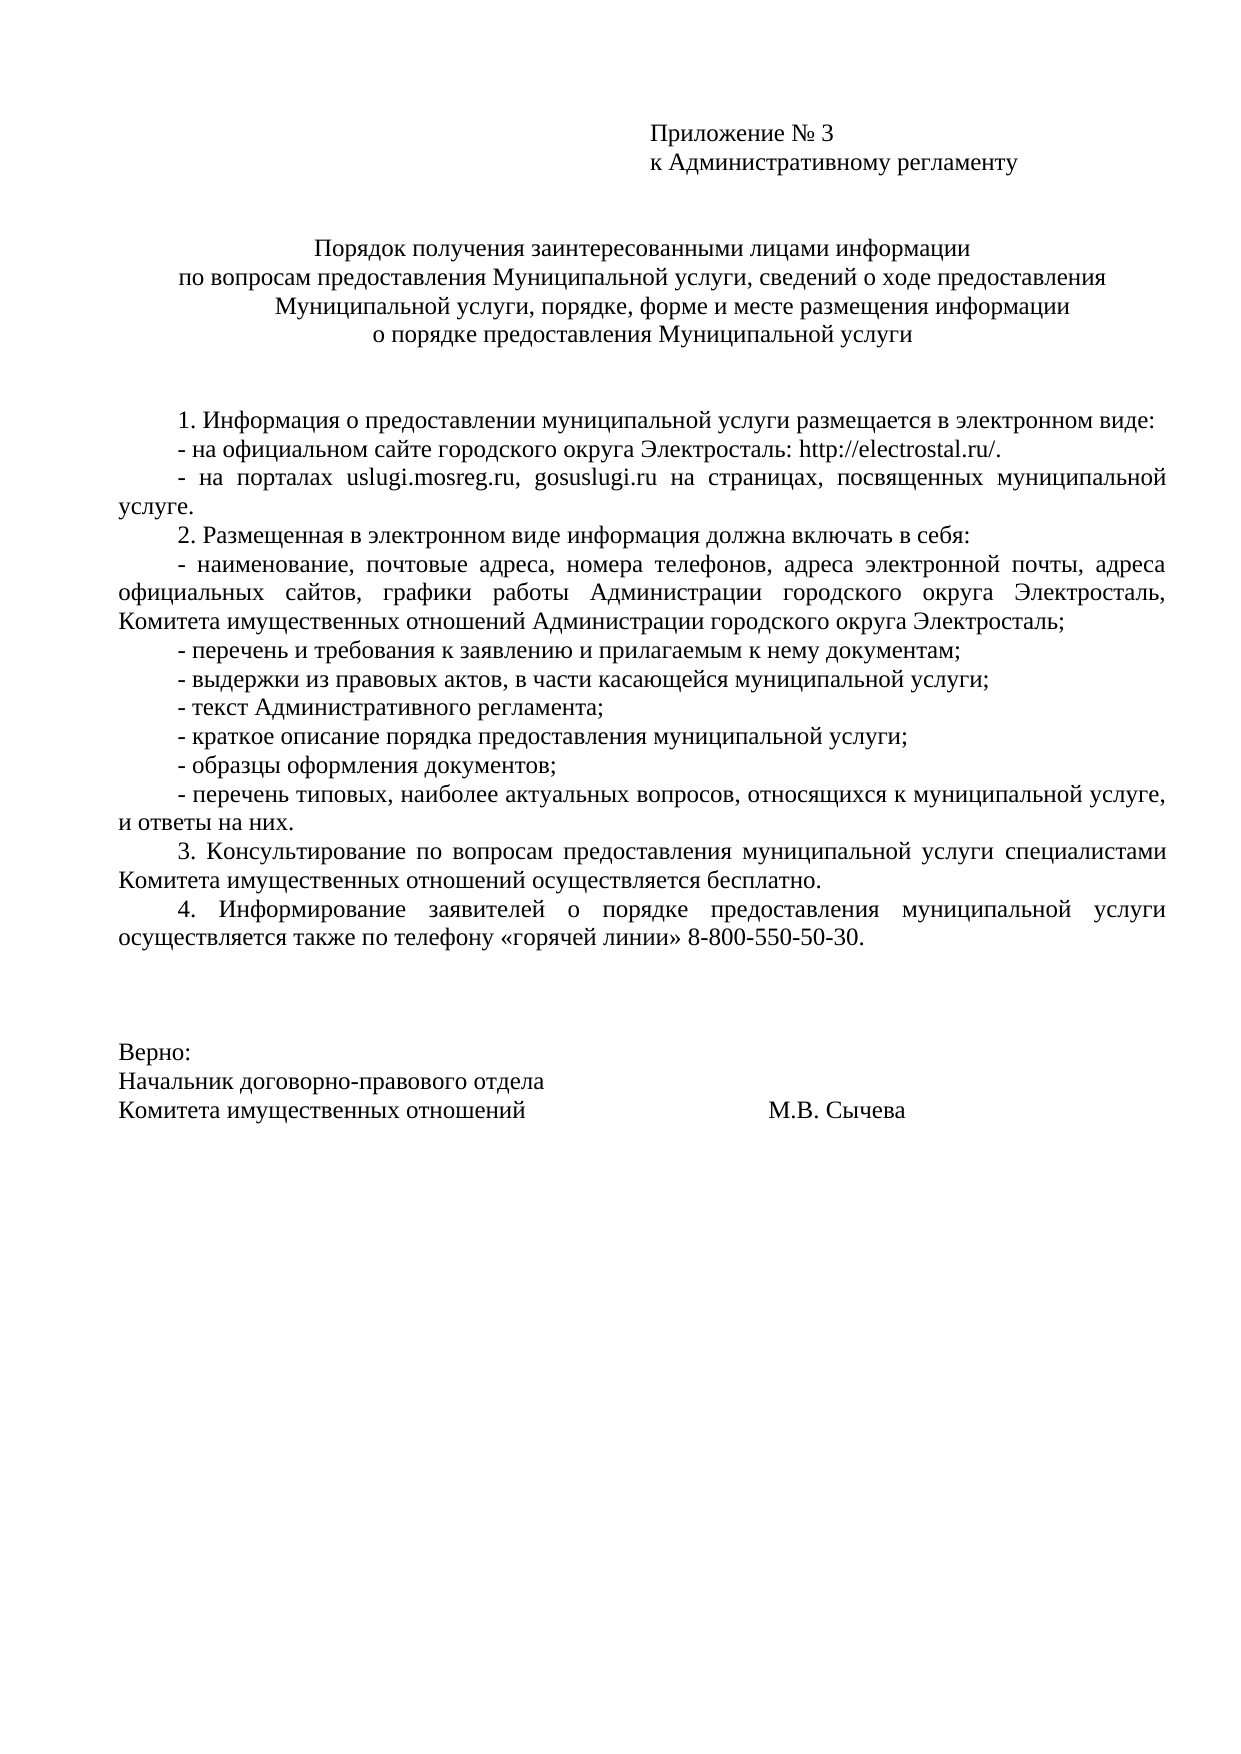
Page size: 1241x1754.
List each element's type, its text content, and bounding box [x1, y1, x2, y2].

text - на официальном сайте городского округа Электросталь: http://electrostal.ru/. [177, 434, 1167, 462]
text - на порталах uslugi.mosreg.ru, gosuslugi.ru на страницах, посвященных муниципальной услуге. [118, 462, 1167, 520]
text - перечень и требования к заявлению и прилагаемым к нему документам; [177, 635, 1167, 664]
text Верно: [118, 1037, 1167, 1066]
text - перечень типовых, наиболее актуальных вопросов, относящихся к муниципальной услуге, и ответы на них. [118, 779, 1167, 836]
text - выдержки из правовых актов, в части касающейся муниципальной услуги; [177, 664, 1167, 692]
subtitle Порядок получения заинтересованными лицами информации [118, 233, 1167, 262]
text 2. Размещенная в электронном виде информация должна включать в себя: [118, 520, 1167, 549]
text - образцы оформления документов; [177, 750, 1167, 779]
text Начальник договорно-правового отдела [118, 1066, 1167, 1095]
text 4. Информирование заявителей о порядке предоставления муниципальной услуги осуществляется также по телефону «горячей линии» 8-800-550-50-30. [118, 894, 1167, 951]
text 1. Информация о предоставлении муниципальной услуги размещается в электронном виде: [118, 405, 1167, 434]
text - текст Административного регламента; [177, 692, 1167, 721]
subtitle о порядке предоставления Муниципальной услуги [118, 319, 1167, 348]
text к Административному регламенту [650, 147, 1167, 176]
text Комитета имущественных отношений М.В. Сычева [118, 1095, 1167, 1124]
subtitle по вопросам предоставления Муниципальной услуги, сведений о ходе предоставления Муниципальной услуги, порядке, форме и месте размещения информации [118, 262, 1167, 319]
text - краткое описание порядка предоставления муниципальной услуги; [177, 721, 1167, 750]
subtitle Приложение № 3 [650, 118, 1167, 147]
text 3. Консультирование по вопросам предоставления муниципальной услуги специалистами Комитета имущественных отношений осуществляется бесплатно. [118, 836, 1167, 894]
text - наименование, почтовые адреса, номера телефонов, адреса электронной почты, адреса официальных сайтов, графики работы Администрации городского округа Электросталь, Комитета имущественных отношений Администрации городского округа Электросталь; [118, 549, 1167, 635]
